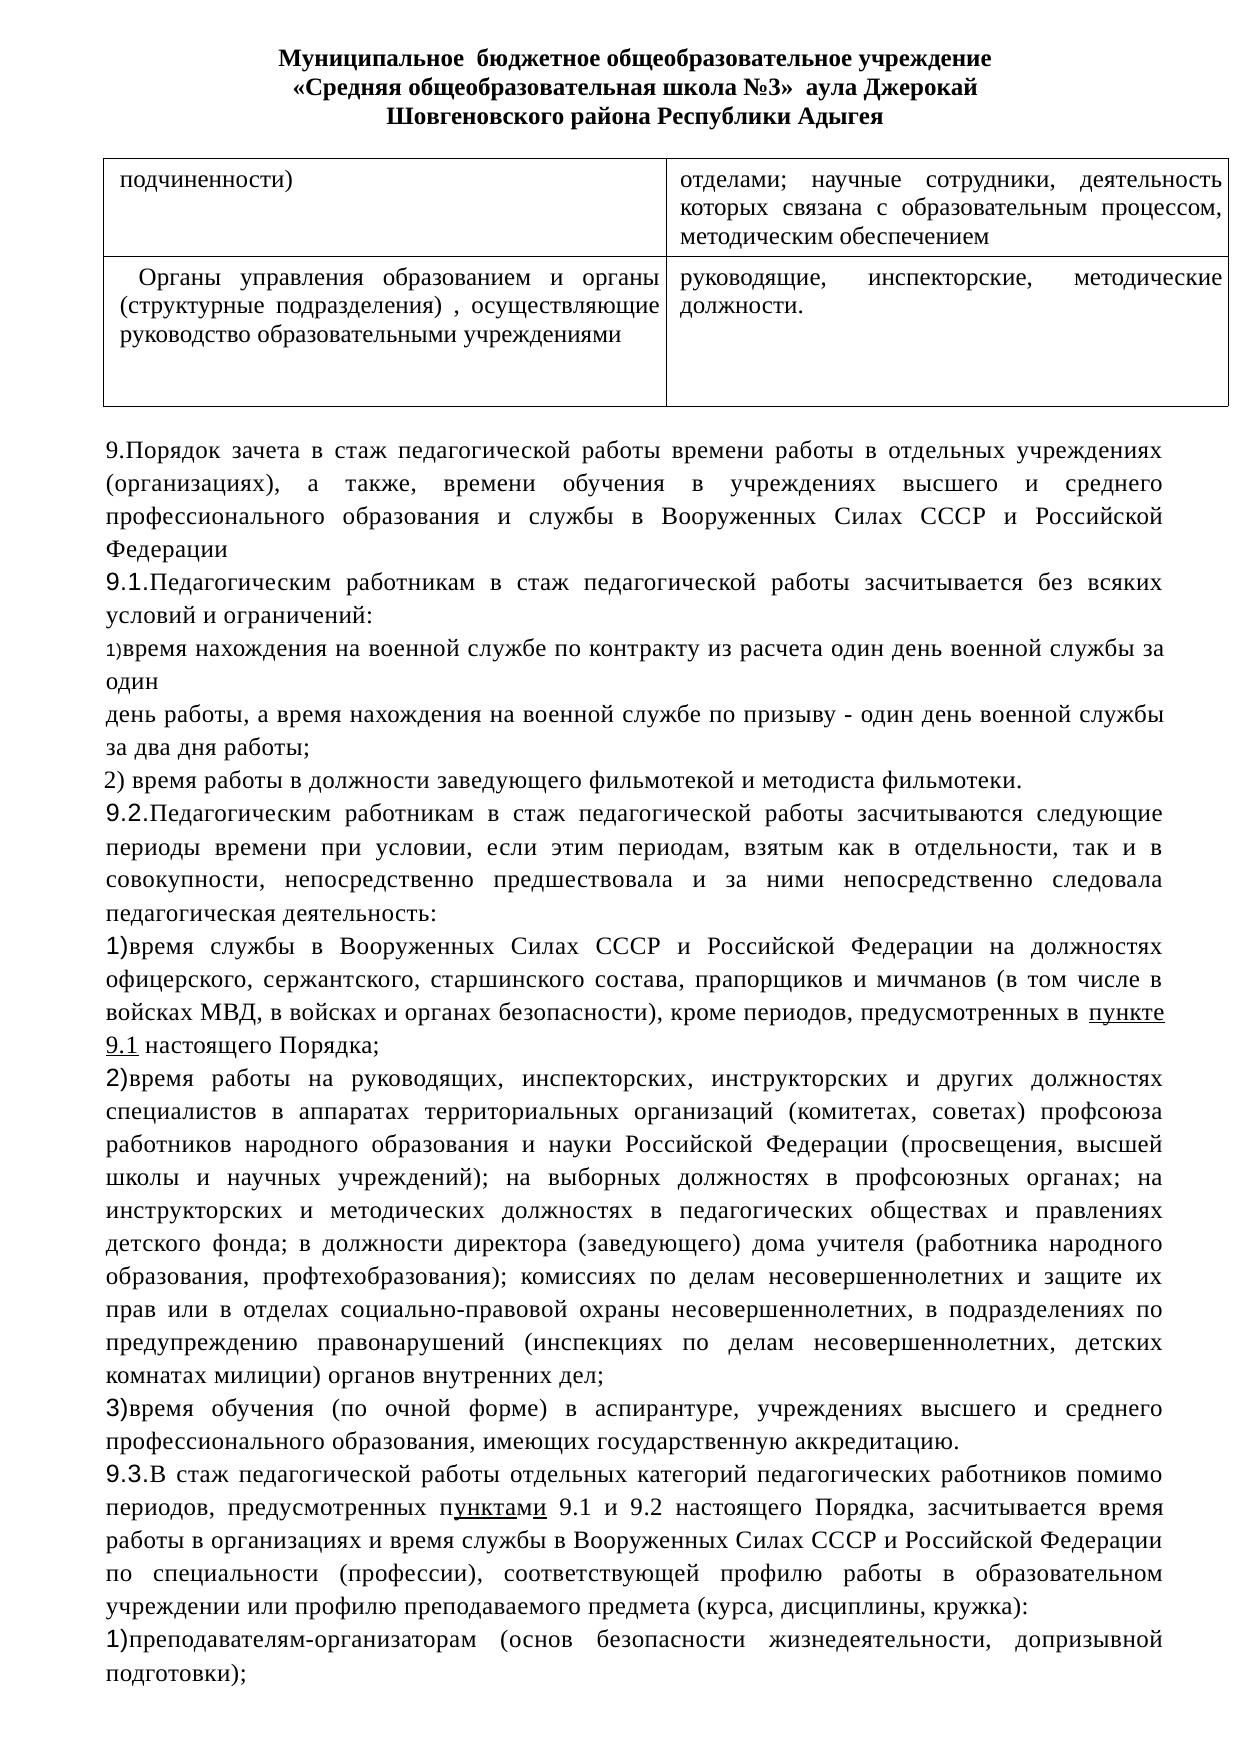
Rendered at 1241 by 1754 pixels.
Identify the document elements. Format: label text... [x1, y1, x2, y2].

text день работы, а время нахождения на военной службе по призыву - один день военной службы за два дня работы; [106, 699, 1167, 761]
list Педагогическим работникам в стаж педагогической работы засчитывается без всяких условий и ограничений: [106, 567, 1164, 629]
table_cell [104, 159, 666, 256]
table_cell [667, 159, 1228, 256]
text 9.Порядок зачета в стаж педагогической работы времени работы в отдельных учреждениях (организациях), а также, времени обучения в учреждениях высшего и среднего профессионального образования и службы в Вооруженных Силах СССР и Российской Федерации [106, 435, 1164, 563]
list время обучения (по очной форме) в аспирантуре, учреждениях высшего и среднего профессионального образования, имеющих государственную аккредитацию. [106, 1393, 1164, 1455]
text 2) время работы в должности заведующего фильмотекой и методиста фильмотеки. [103, 765, 1167, 794]
table_cell Органы управления образованием и органы (структурные подразделения) , осуществляющие руководство образовательными учреждениями [104, 257, 666, 406]
table_cell руководящие, инспекторские, методические должности. [667, 257, 1228, 406]
list время работы на руководящих, инспекторских, инструкторских и других должностях специалистов в аппаратах территориальных организаций (комитетах, советах) профсоюза работников народного образования и науки Российской Федерации (просвещения, высшей школы и научных учреждений); на выборных должностях в профсоюзных органах; на инструкторских и методических должностях в педагогических обществах и правлениях детского фонда; в должности директора (заведующего) дома учителя (работника народного образования, профтехобразования); комиссиях по делам несовершеннолетних и защите их прав или в отделах социально-правовой охраны несовершеннолетних, в подразделениях по предупреждению правонарушений (инспекциях по делам несовершеннолетних, детских комнатах милиции) органов внутренних дел; [106, 1063, 1164, 1389]
list время службы в Вооруженных Силах СССР и Российской Федерации на должностях офицерского, сержантского, старшинского состава, прапорщиков и мичманов (в том числе в войсках МВД, в войсках и органах безопасности), кроме периодов, предусмотренных в пункте 9.1 настоящего Порядка; [106, 931, 1164, 1058]
list Педагогическим работникам в стаж педагогической работы засчитываются следующие периоды времени при условии, если этим периодам, взятым как в отдельности, так и в совокупности, непосредственно предшествовала и за ними непосредственно следовала педагогическая деятельность: [106, 798, 1164, 926]
list В стаж педагогической работы отдельных категорий педагогических работников помимо периодов, предусмотренных пунктами 9.1 и 9.2 настоящего Порядка, засчитывается время работы в организациях и время службы в Вооруженных Силах СССР и Российской Федерации по специальности (профессии), соответствующей профилю работы в образовательном учреждении или профилю преподаваемого предмета (курса, дисциплины, кружка): [106, 1459, 1164, 1620]
list время нахождения на военной службе по контракту из расчета один день военной службы за один [106, 633, 1167, 695]
list преподавателям-организаторам (основ безопасности жизнедеятельности, допризывной подготовки); [106, 1624, 1164, 1686]
